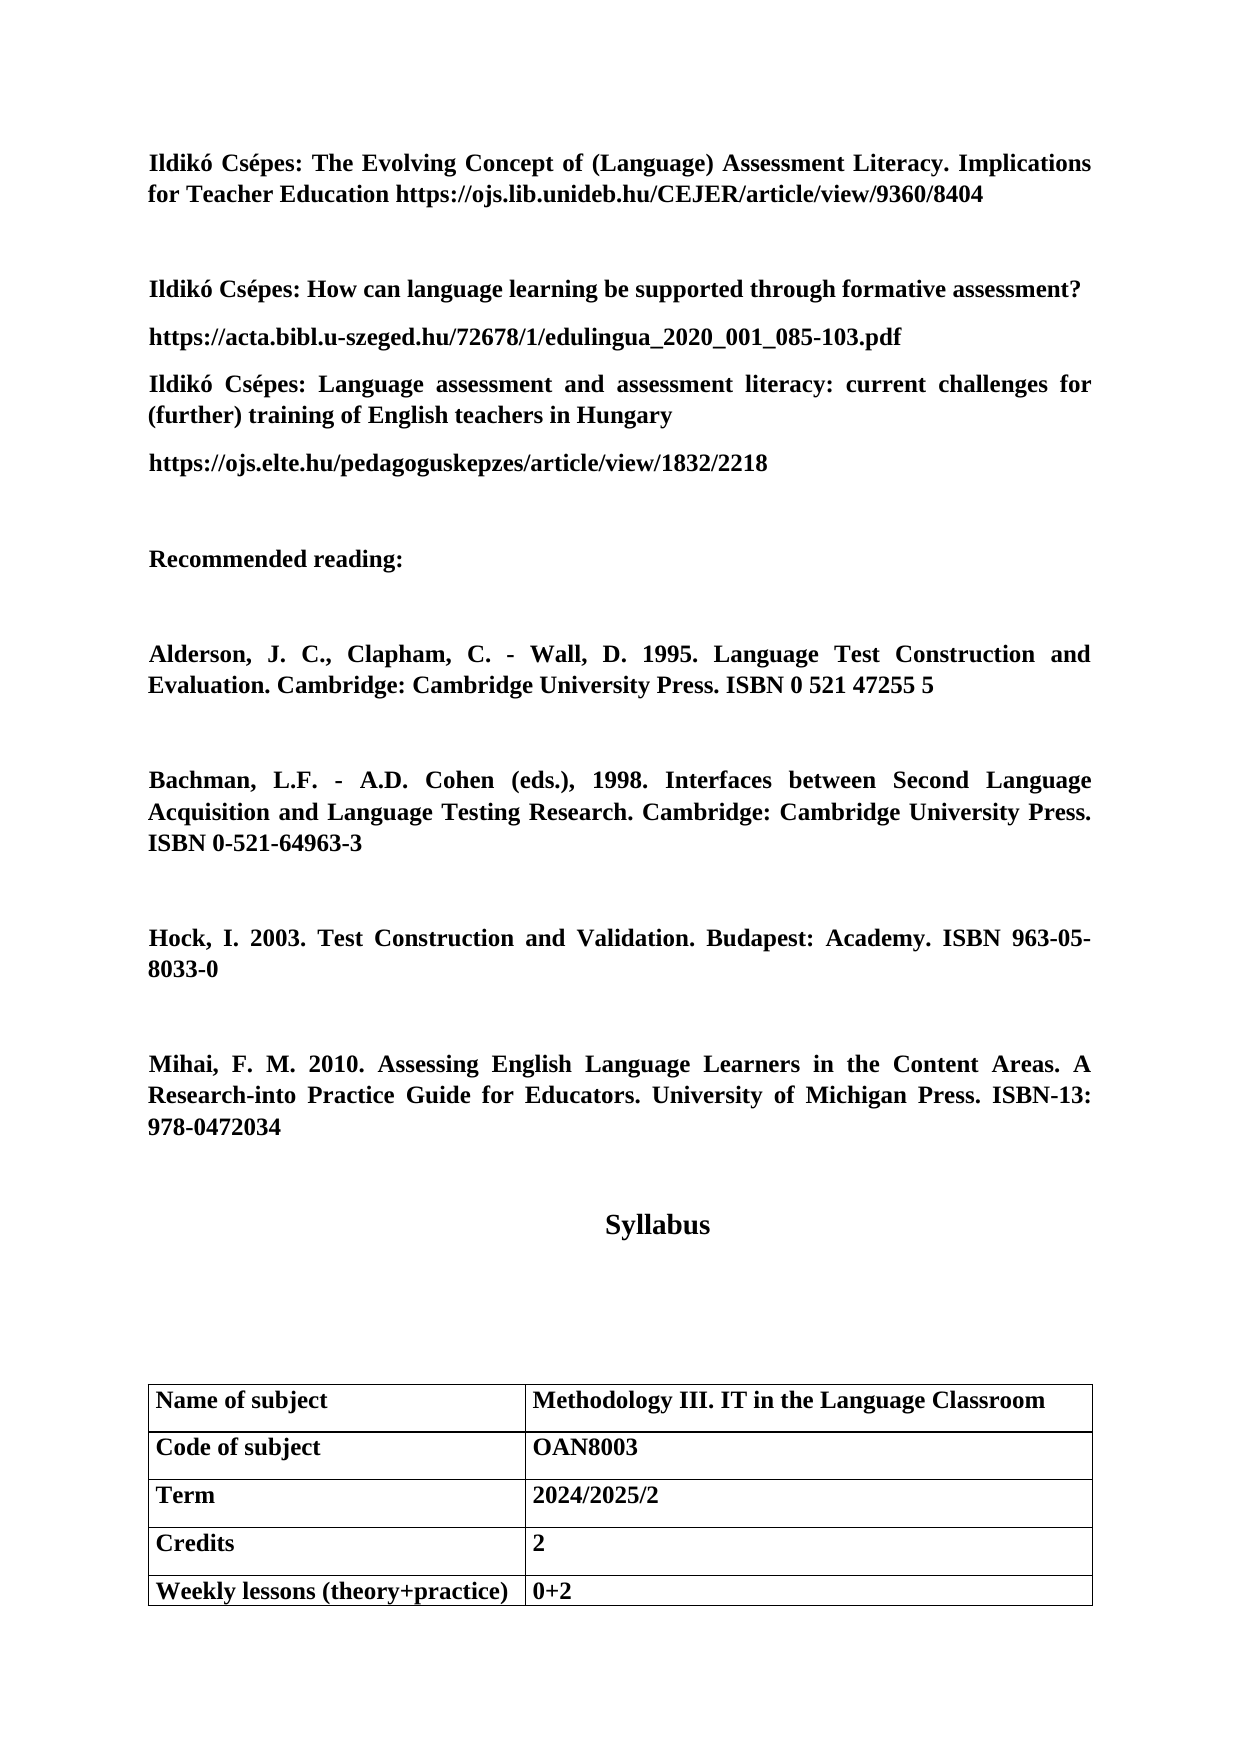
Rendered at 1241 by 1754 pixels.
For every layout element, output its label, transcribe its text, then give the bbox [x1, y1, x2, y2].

text https://acta.bibl.u-szeged.hu/72678/1/edulingua_2020_001_085-103.pdf [148, 322, 1093, 351]
text Alderson, J. C., Clapham, C. - Wall, D. 1995. Language Test Construction and Evaluation. Cambridge: Cambridge University Press. ISBN 0 521 47255 5 [148, 639, 1093, 699]
text Recommended reading: [148, 544, 1093, 572]
table_cell 2 [526, 1528, 1092, 1575]
text Ildikó Csépes: How can language learning be supported through formative assessment? [148, 274, 1093, 303]
text Ildikó Csépes: Language assessment and assessment literacy: current challenges for (further) training of English teachers in Hungary [148, 369, 1093, 429]
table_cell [149, 1576, 525, 1605]
list Syllabus [223, 1207, 1093, 1241]
table_cell 2024/2025/2 [526, 1480, 1092, 1527]
text Bachman, L.F. - A.D. Cohen (eds.), 1998. Interfaces between Second Language Acquisition and Language Testing Research. Cambridge: Cambridge University Press. ISBN 0-521-64963-3 [148, 766, 1093, 856]
table_header Methodology III. IT in the Language Classroom [526, 1385, 1092, 1431]
table_cell Term [149, 1480, 525, 1527]
table_header Name of subject [149, 1385, 525, 1431]
text Mihai, F. M. 2010. Assessing English Language Learners in the Content Areas. A Research-into Practice Guide for Educators. University of Michigan Press. ISBN-13: 978-0472034 [148, 1049, 1093, 1140]
text Hock, I. 2003. Test Construction and Validation. Budapest: Academy. ISBN 963-05-8033-0 [148, 923, 1093, 983]
table_cell Code of subject [149, 1433, 525, 1479]
text https://ojs.elte.hu/pedagoguskepzes/article/view/1832/2218 [148, 448, 1093, 477]
table_cell 0+2 [526, 1576, 1092, 1605]
text Ildikó Csépes: The Evolving Concept of (Language) Assessment Literacy. Implications for Teacher Education https://ojs.lib.unideb.hu/CEJER/article/view/9360/8404 [148, 148, 1093, 207]
table_cell Credits [149, 1528, 525, 1575]
table_cell OAN8003 [526, 1433, 1092, 1479]
